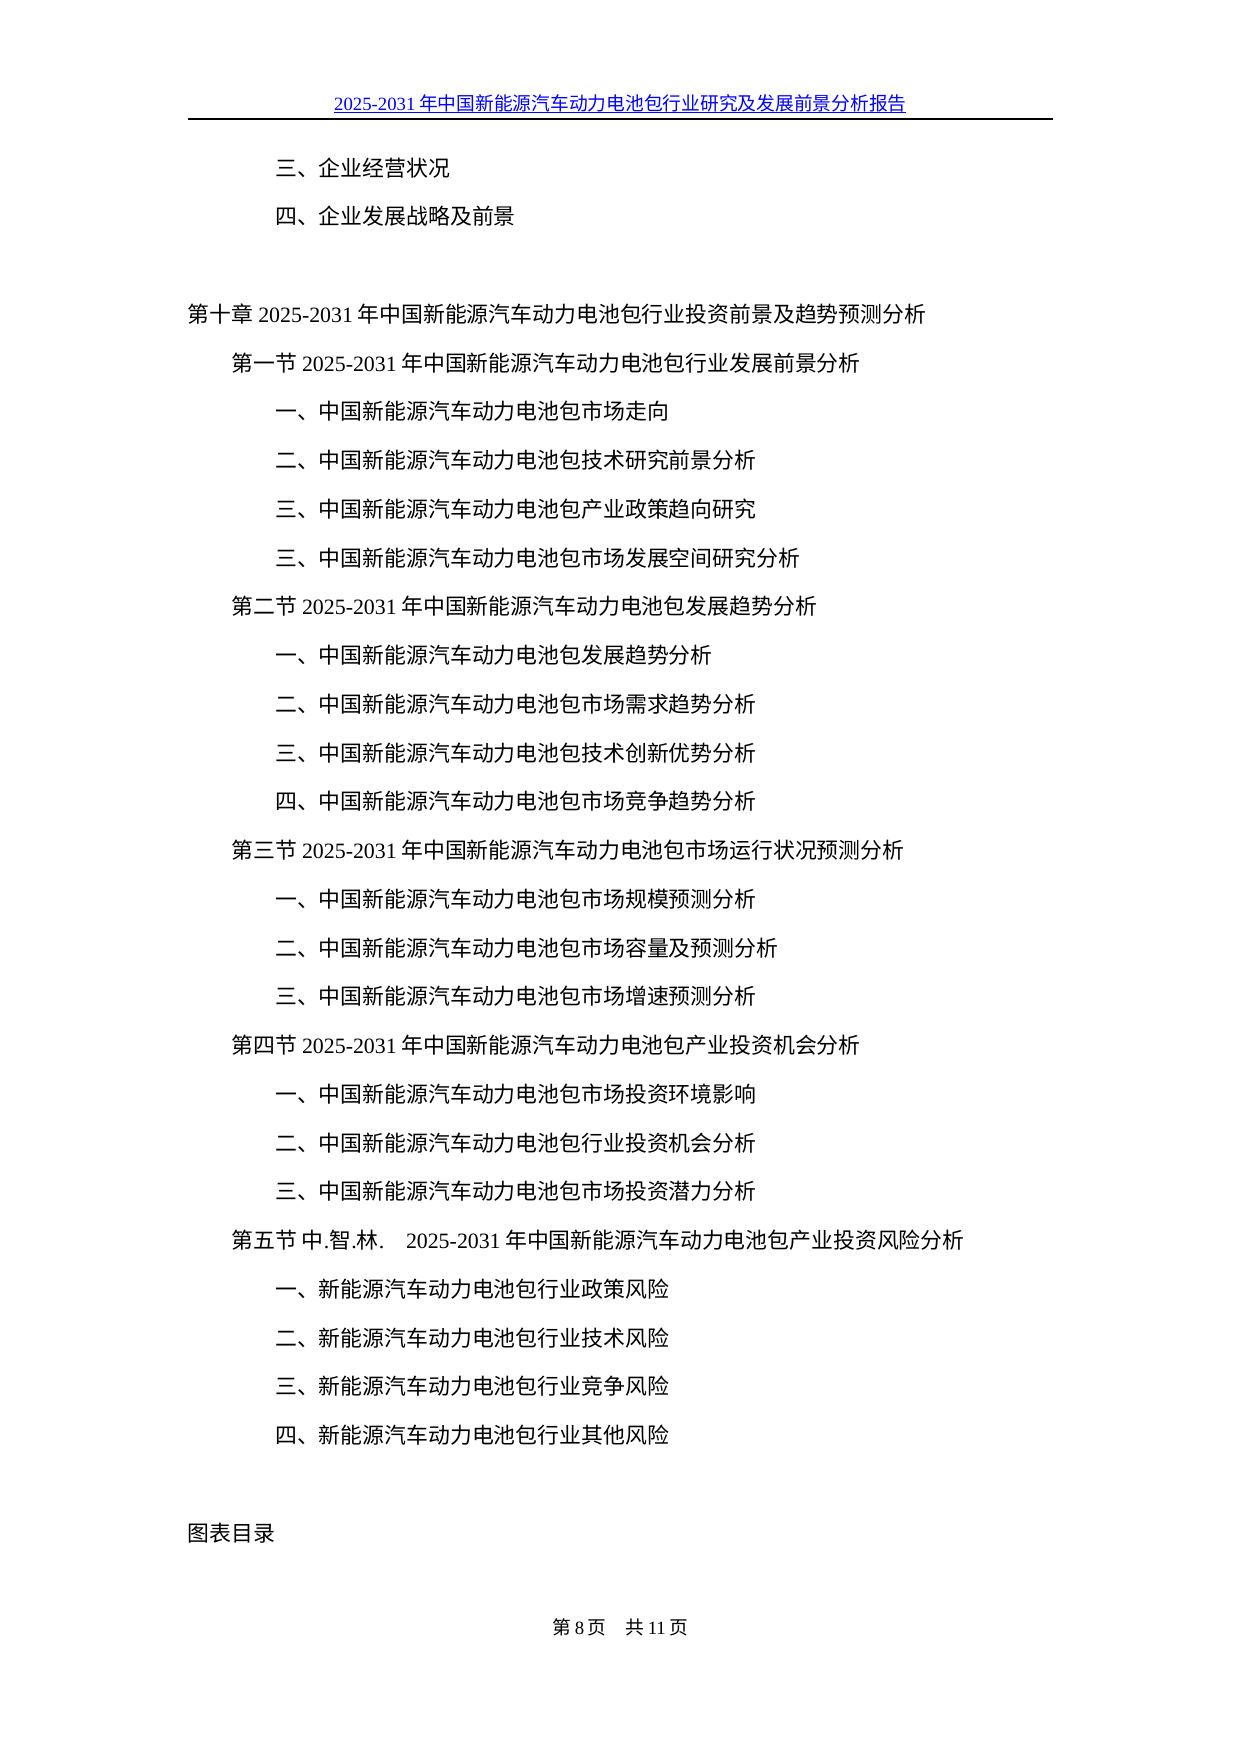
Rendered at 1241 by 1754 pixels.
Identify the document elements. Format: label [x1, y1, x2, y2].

text [187, 150, 1053, 1548]
